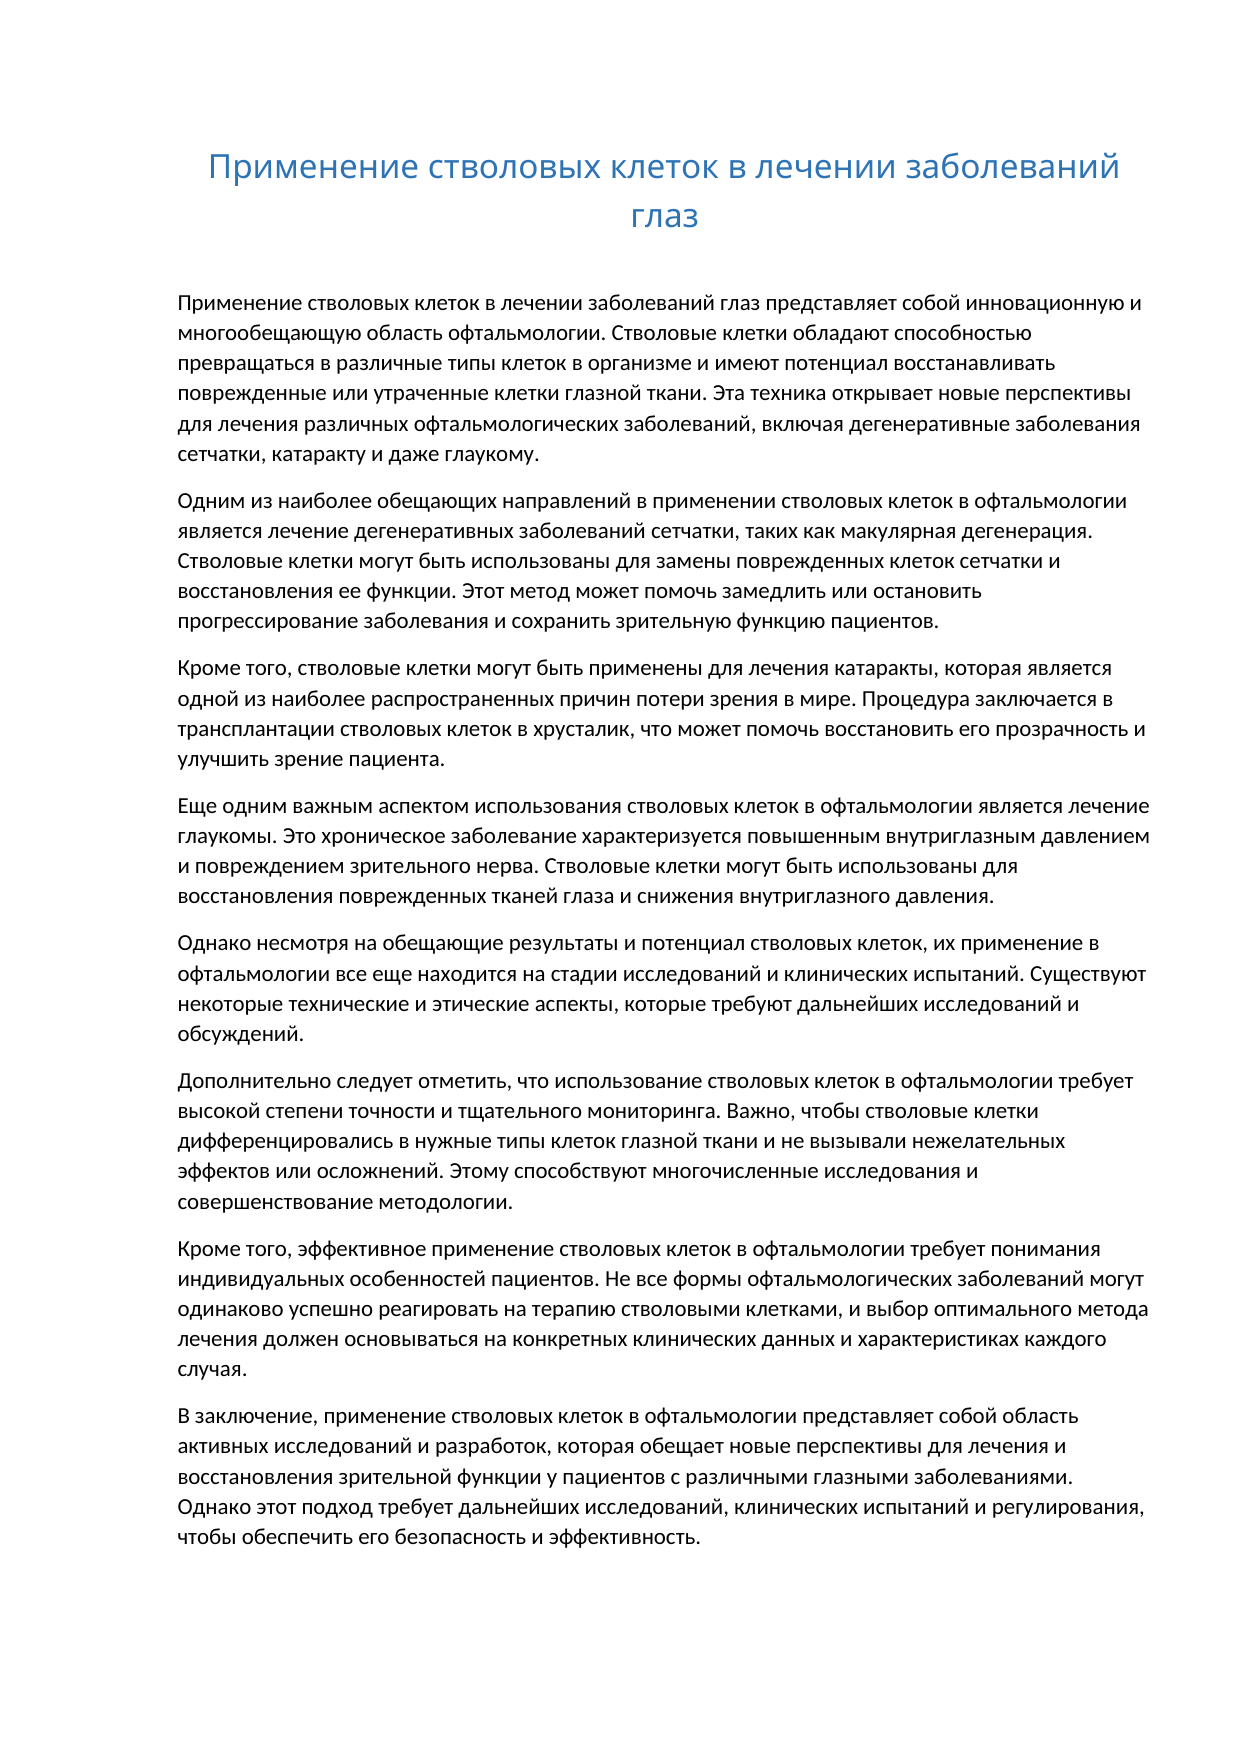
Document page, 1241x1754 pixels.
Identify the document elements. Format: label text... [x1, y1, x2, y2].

subtitle Применение стволовых клеток в лечении заболеваний глаз [177, 143, 1152, 237]
text Одним из наиболее обещающих направлений в применении стволовых клеток в офтальмологии является лечение дегенеративных заболеваний сетчатки, таких как макулярная дегенерация. Стволовые клетки могут быть использованы для замены поврежденных клеток сетчатки и восстановления ее функции. Этот метод может помочь замедлить или остановить прогрессирование заболевания и сохранить зрительную функцию пациентов. [177, 486, 1152, 635]
text Кроме того, эффективное применение стволовых клеток в офтальмологии требует понимания индивидуальных особенностей пациентов. Не все формы офтальмологических заболеваний могут одинаково успешно реагировать на терапию стволовыми клетками, и выбор оптимального метода лечения должен основываться на конкретных клинических данных и характеристиках каждого случая. [177, 1234, 1152, 1383]
text Применение стволовых клеток в лечении заболеваний глаз представляет собой инновационную и многообещающую область офтальмологии. Стволовые клетки обладают способностью превращаться в различные типы клеток в организме и имеют потенциал восстанавливать поврежденные или утраченные клетки глазной ткани. Эта техника открывает новые перспективы для лечения различных офтальмологических заболеваний, включая дегенеративные заболевания сетчатки, катаракту и даже глаукому. [177, 288, 1152, 467]
text Кроме того, стволовые клетки могут быть применены для лечения катаракты, которая является одной из наиболее распространенных причин потери зрения в мире. Процедура заключается в трансплантации стволовых клеток в хрусталик, что может помочь восстановить его прозрачность и улучшить зрение пациента. [177, 653, 1152, 772]
text Однако несмотря на обещающие результаты и потенциал стволовых клеток, их применение в офтальмологии все еще находится на стадии исследований и клинических испытаний. Существуют некоторые технические и этические аспекты, которые требуют дальнейших исследований и обсуждений. [177, 928, 1152, 1047]
text Дополнительно следует отметить, что использование стволовых клеток в офтальмологии требует высокой степени точности и тщательного мониторинга. Важно, чтобы стволовые клетки дифференцировались в нужные типы клеток глазной ткани и не вызывали нежелательных эффектов или осложнений. Этому способствуют многочисленные исследования и совершенствование методологии. [177, 1066, 1152, 1215]
text Еще одним важным аспектом использования стволовых клеток в офтальмологии является лечение глаукомы. Это хроническое заболевание характеризуется повышенным внутриглазным давлением и повреждением зрительного нерва. Стволовые клетки могут быть использованы для восстановления поврежденных тканей глаза и снижения внутриглазного давления. [177, 791, 1152, 910]
text В заключение, применение стволовых клеток в офтальмологии представляет собой область активных исследований и разработок, которая обещает новые перспективы для лечения и восстановления зрительной функции у пациентов с различными глазными заболеваниями. Однако этот подход требует дальнейших исследований, клинических испытаний и регулирования, чтобы обеспечить его безопасность и эффективность. [177, 1401, 1152, 1550]
